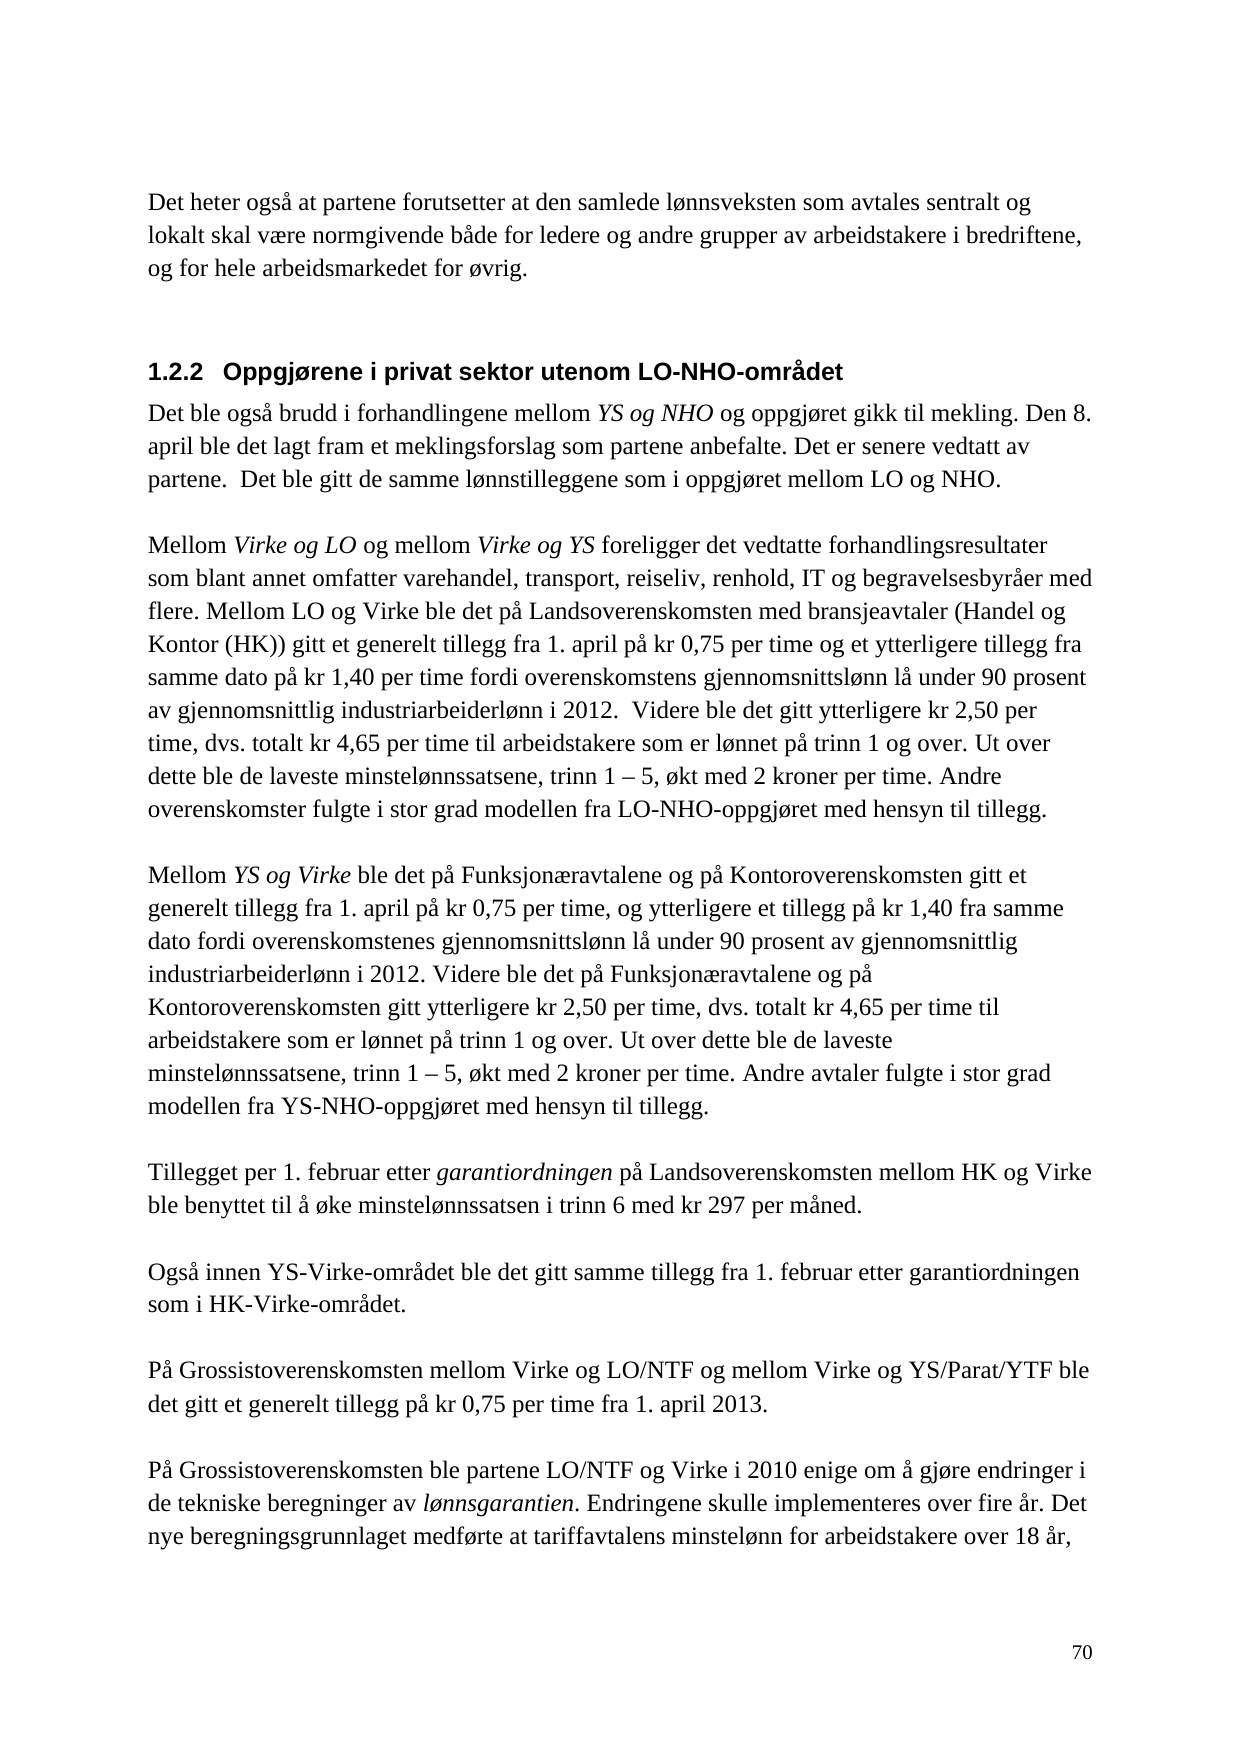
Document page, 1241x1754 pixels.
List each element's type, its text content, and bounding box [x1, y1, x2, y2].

text Mellom Virke og LO og mellom Virke og YS foreligger det vedtatte forhandlingsresultater som blant annet omfatter varehandel, transport, reiseliv, renhold, IT og begravelsesbyråer med flere. Mellom LO og Virke ble det på Landsoverenskomsten med bransjeavtaler (Handel og Kontor (HK)) gitt et generelt tillegg fra 1. april på kr 0,75 per time og et ytterligere tillegg fra samme dato på kr 1,40 per time fordi overenskomstens gjennomsnittslønn lå under 90 prosent av gjennomsnittlig industriarbeiderlønn i 2012. Videre ble det gitt ytterligere kr 2,50 per time, dvs. totalt kr 4,65 per time til arbeidstakere som er lønnet på trinn 1 og over. Ut over dette ble de laveste minstelønnssatsene, trinn 1 – 5, økt med 2 kroner per time. Andre overenskomster fulgte i stor grad modellen fra LO-NHO-oppgjøret med hensyn til tillegg. [148, 530, 1092, 823]
text Mellom YS og Virke ble det på Funksjonæravtalene og på Kontoroverenskomsten gitt et generelt tillegg fra 1. april på kr 0,75 per time, og ytterligere et tillegg på kr 1,40 fra samme dato fordi overenskomstenes gjennomsnittslønn lå under 90 prosent av gjennomsnittlig industriarbeiderlønn i 2012. Videre ble det på Funksjonæravtalene og på Kontoroverenskomsten gitt ytterligere kr 2,50 per time, dvs. totalt kr 4,65 per time til arbeidstakere som er lønnet på trinn 1 og over. Ut over dette ble de laveste minstelønnssatsene, trinn 1 – 5, økt med 2 kroner per time. Andre avtaler fulgte i stor grad modellen fra YS-NHO-oppgjøret med hensyn til tillegg. [148, 860, 1092, 1120]
text Også innen YS-Virke-området ble det gitt samme tillegg fra 1. februar etter garantiordningen som i HK-Virke-området. [148, 1257, 1092, 1318]
text Tillegget per 1. februar etter garantiordningen på Landsoverenskomsten mellom HK og Virke ble benyttet til å øke minstelønnssatsen i trinn 6 med kr 297 per måned. [148, 1157, 1092, 1219]
text Det ble også brudd i forhandlingene mellom YS og NHO og oppgjøret gikk til mekling. Den 8. april ble det lagt fram et meklingsforslag som partene anbefalte. Det er senere vedtatt av partene. Det ble gitt de samme lønnstilleggene som i oppgjøret mellom LO og NHO. [148, 398, 1092, 493]
subtitle Oppgjørene i privat sektor utenom LO-NHO-området [148, 357, 1092, 385]
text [148, 1455, 1092, 1549]
text På Grossistoverenskomsten mellom Virke og LO/NTF og mellom Virke og YS/Parat/YTF ble det gitt et generelt tillegg på kr 0,75 per time fra 1. april 2013. [148, 1356, 1092, 1417]
text Det heter også at partene forutsetter at den samlede lønnsveksten som avtales sentralt og lokalt skal være normgivende både for ledere og andre grupper av arbeidstakere i bredriftene, og for hele arbeidsmarkedet for øvrig. [148, 187, 1092, 282]
